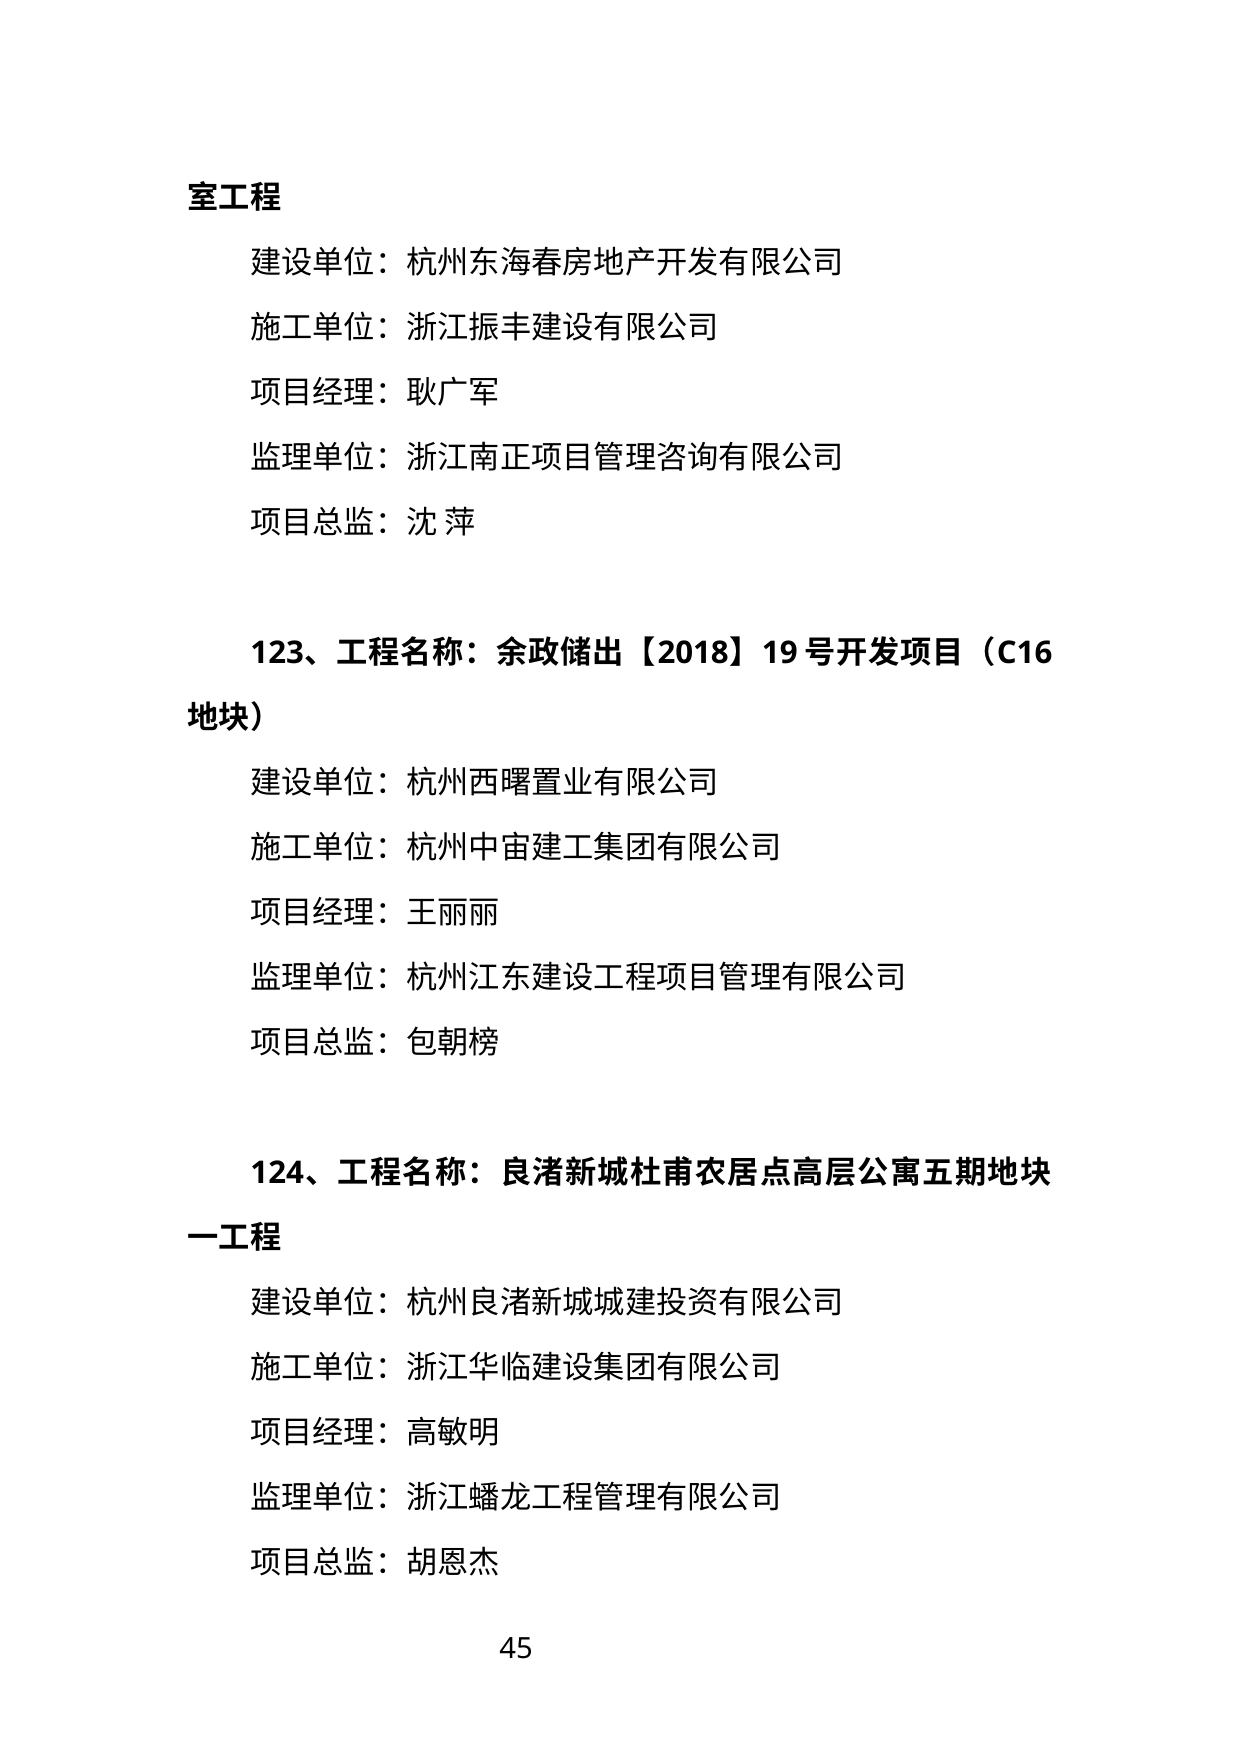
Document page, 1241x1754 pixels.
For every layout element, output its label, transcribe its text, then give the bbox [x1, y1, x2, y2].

text 项目总监：包朝榜 [187, 1007, 1053, 1072]
list 124、工程名称：良渚新城杜甫农居点高层公寓五期地块一工程 [187, 1137, 1053, 1267]
text 施工单位：杭州中宙建工集团有限公司 [187, 812, 1053, 877]
text 项目经理：王丽丽 [187, 877, 1053, 942]
text 监理单位：杭州江东建设工程项目管理有限公司 [187, 942, 1053, 1007]
text 建设单位：杭州西曙置业有限公司 [187, 747, 1053, 812]
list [187, 162, 1053, 227]
text 项目总监：胡恩杰 [187, 1527, 1053, 1592]
text 项目经理：高敏明 [187, 1397, 1053, 1462]
text 监理单位：浙江南正项目管理咨询有限公司 [187, 422, 1053, 487]
text 施工单位：浙江振丰建设有限公司 [187, 292, 1053, 357]
text 项目总监：沈 萍 [187, 487, 1053, 552]
list 123、工程名称：余政储出【2018】19号开发项目（C16地块） [187, 617, 1053, 747]
text 施工单位：浙江华临建设集团有限公司 [187, 1332, 1053, 1397]
text 监理单位：浙江蟠龙工程管理有限公司 [187, 1462, 1053, 1527]
text 建设单位：杭州良渚新城城建投资有限公司 [187, 1267, 1053, 1332]
text 建设单位：杭州东海春房地产开发有限公司 [187, 227, 1053, 292]
text 项目经理：耿广军 [187, 357, 1053, 422]
